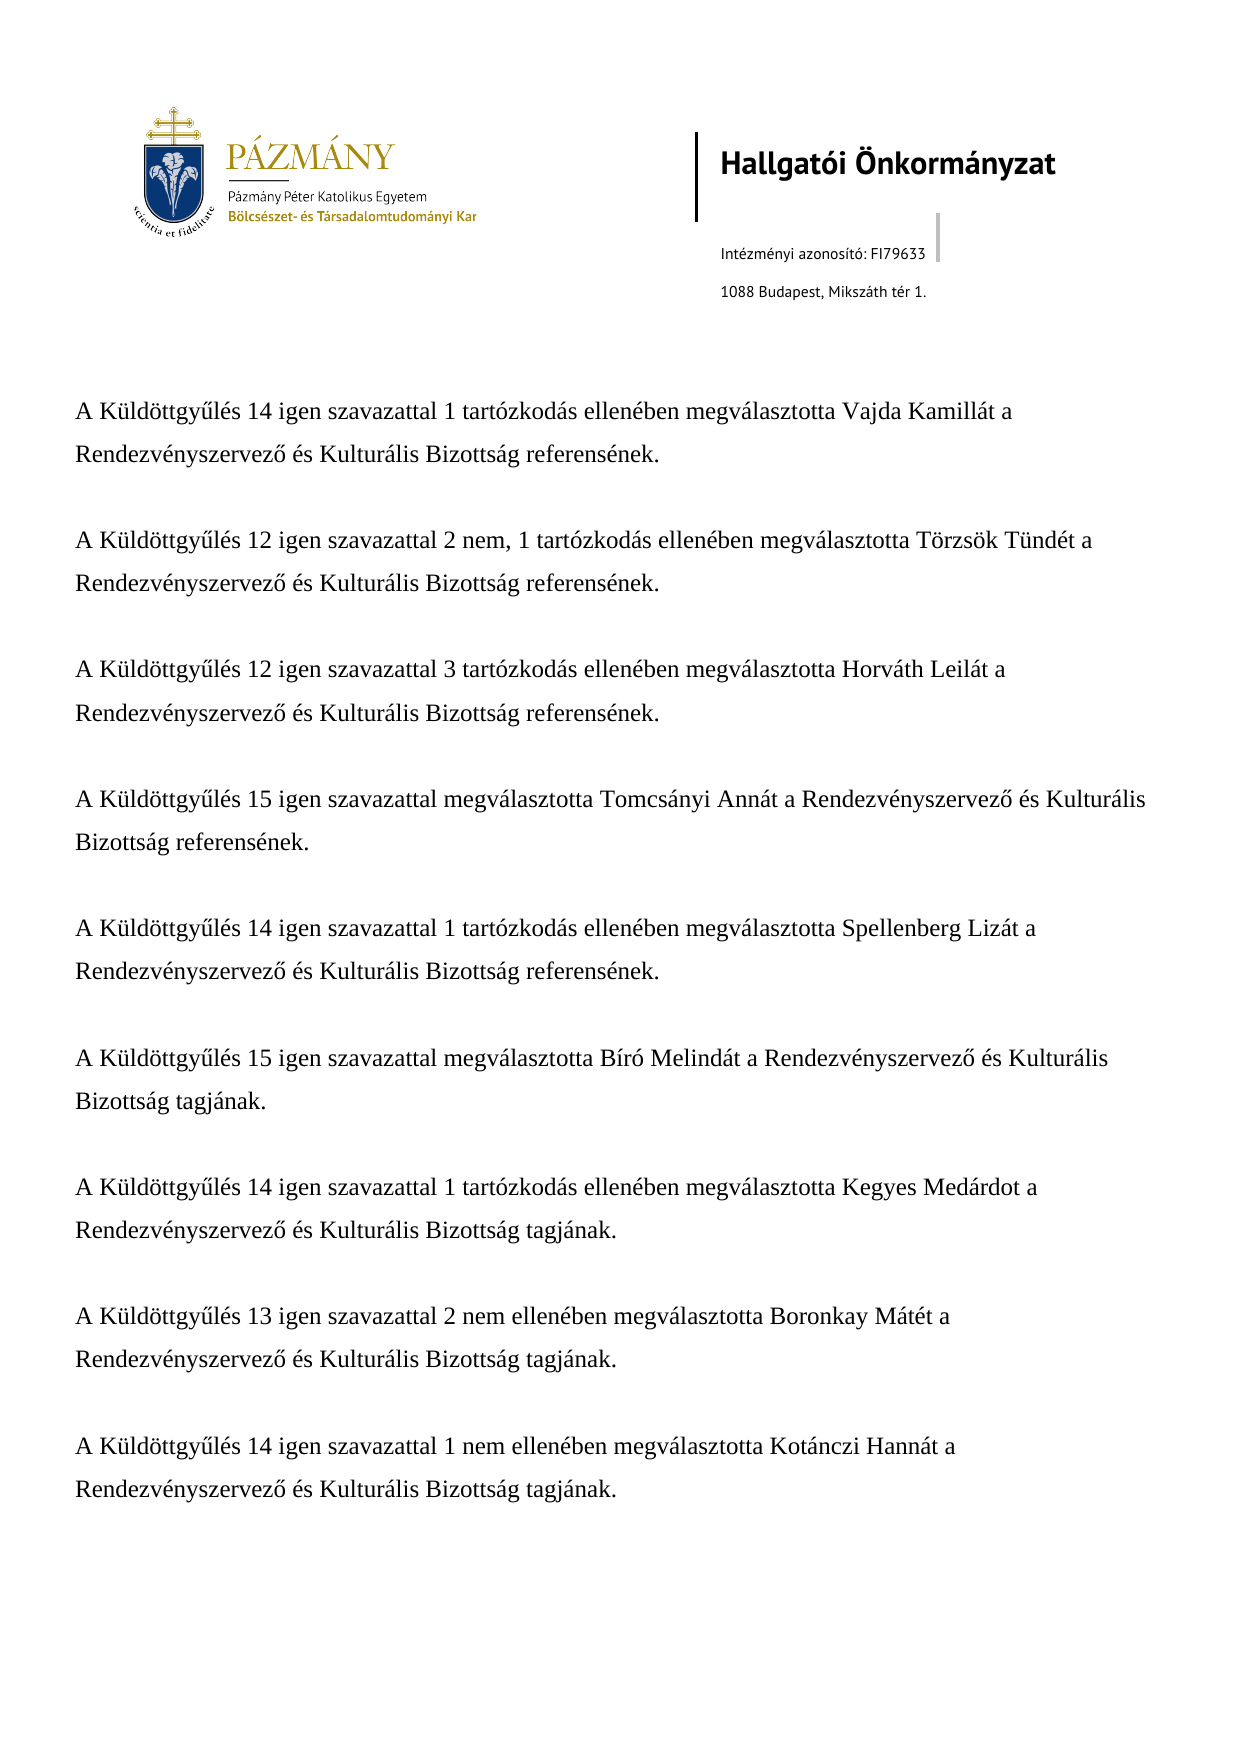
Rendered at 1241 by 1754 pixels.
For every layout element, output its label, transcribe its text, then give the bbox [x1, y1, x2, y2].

text A Küldöttgyűlés 14 igen szavazattal 1 nem ellenében megválasztotta Kotánczi Hannát a Rendezvényszervező és Kulturális Bizottság tagjának. [75, 1431, 1165, 1503]
text A Küldöttgyűlés 15 igen szavazattal megválasztotta Bíró Melindát a Rendezvényszervező és Kulturális Bizottság tagjának. [75, 1043, 1165, 1114]
text A Küldöttgyűlés 14 igen szavazattal 1 tartózkodás ellenében megválasztotta Spellenberg Lizát a Rendezvényszervező és Kulturális Bizottság referensének. [75, 913, 1165, 985]
text A Küldöttgyűlés 13 igen szavazattal 2 nem ellenében megválasztotta Boronkay Mátét a Rendezvényszervező és Kulturális Bizottság tagjának. [75, 1301, 1165, 1373]
text A Küldöttgyűlés 12 igen szavazattal 2 nem, 1 tartózkodás ellenében megválasztotta Törzsök Tündét a Rendezvényszervező és Kulturális Bizottság referensének. [75, 525, 1165, 597]
text A Küldöttgyűlés 14 igen szavazattal 1 tartózkodás ellenében megválasztotta Kegyes Medárdot a Rendezvényszervező és Kulturális Bizottság tagjának. [75, 1172, 1165, 1244]
text A Küldöttgyűlés 14 igen szavazattal 1 tartózkodás ellenében megválasztotta Vajda Kamillát a Rendezvényszervező és Kulturális Bizottság referensének. [75, 396, 1165, 468]
text A Küldöttgyűlés 15 igen szavazattal megválasztotta Tomcsányi Annát a Rendezvényszervező és Kulturális Bizottság referensének. [75, 784, 1165, 856]
picture [133, 107, 477, 237]
text A Küldöttgyűlés 12 igen szavazattal 3 tartózkodás ellenében megválasztotta Horváth Leilát a Rendezvényszervező és Kulturális Bizottság referensének. [75, 654, 1165, 726]
